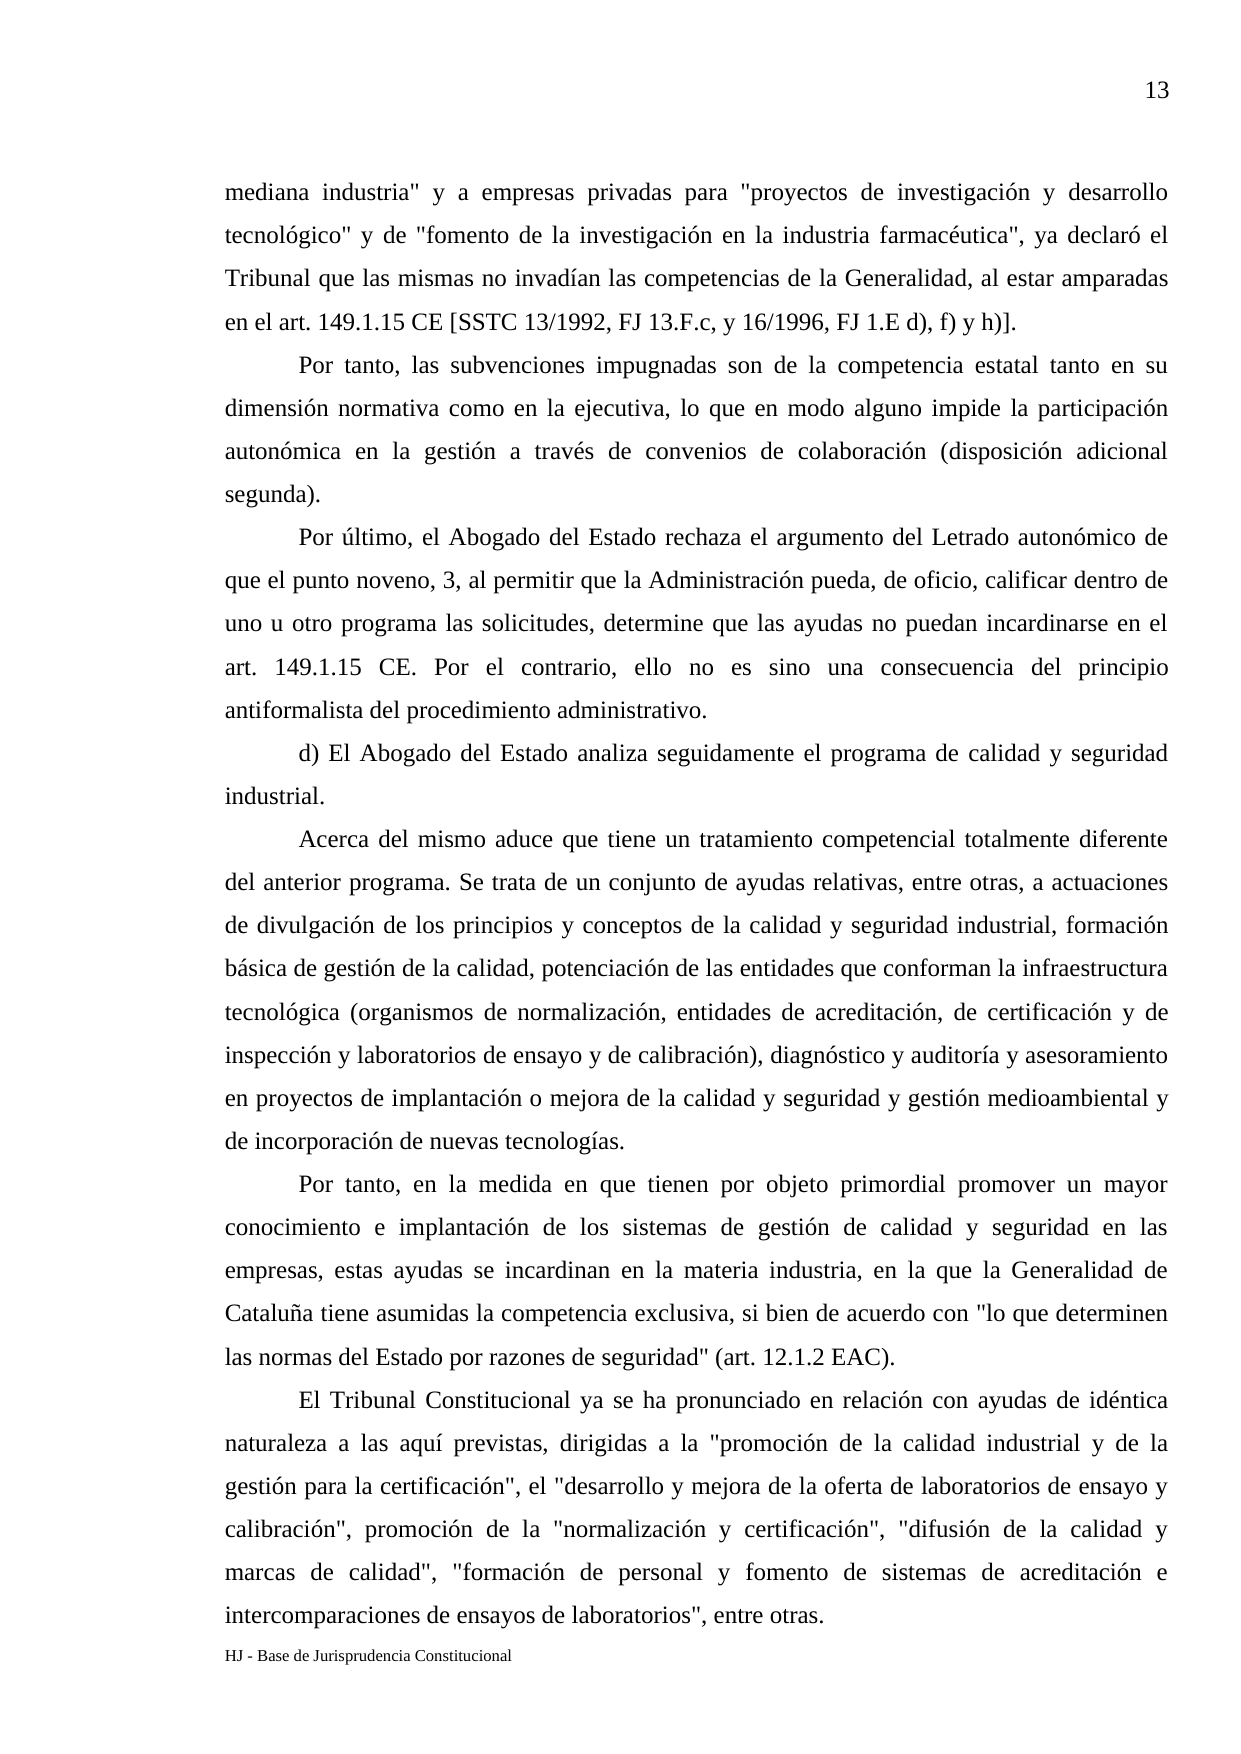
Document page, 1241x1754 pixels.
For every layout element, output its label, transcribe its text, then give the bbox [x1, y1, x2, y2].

text Por tanto, las subvenciones impugnadas son de la competencia estatal tanto en su dimensión normativa como en la ejecutiva, lo que en modo alguno impide la participación autonómica en la gestión a través de convenios de colaboración (disposición adicional segunda). [224, 350, 1169, 508]
text Acerca del mismo aduce que tiene un tratamiento competencial totalmente diferente del anterior programa. Se trata de un conjunto de ayudas relativas, entre otras, a actuaciones de divulgación de los principios y conceptos de la calidad y seguridad industrial, formación básica de gestión de la calidad, potenciación de las entidades que conforman la infraestructura tecnológica (organismos de normalización, entidades de acreditación, de certificación y de inspección y laboratorios de ensayo y de calibración), diagnóstico y auditoría y asesoramiento en proyectos de implantación o mejora de la calidad y seguridad y gestión medioambiental y de incorporación de nuevas tecnologías. [224, 824, 1169, 1155]
text Por tanto, en la medida en que tienen por objeto primordial promover un mayor conocimiento e implantación de los sistemas de gestión de calidad y seguridad en las empresas, estas ayudas se incardinan en la materia industria, en la que la Generalidad de Cataluña tiene asumidas la competencia exclusiva, si bien de acuerdo con "lo que determinen las normas del Estado por razones de seguridad" (art. 12.1.2 EAC). [224, 1169, 1169, 1370]
text El Tribunal Constitucional ya se ha pronunciado en relación con ayudas de idéntica naturaleza a las aquí previstas, dirigidas a la "promoción de la calidad industrial y de la gestión para la certificación", el "desarrollo y mejora de la oferta de laboratorios de ensayo y calibración", promoción de la "normalización y certificación", "difusión de la calidad y marcas de calidad", "formación de personal y fomento de sistemas de acreditación e intercomparaciones de ensayos de laboratorios", entre otras. [224, 1385, 1169, 1629]
text d) El Abogado del Estado analiza seguidamente el programa de calidad y seguridad industrial. [224, 738, 1169, 810]
text Por último, el Abogado del Estado rechaza el argumento del Letrado autonómico de que el punto noveno, 3, al permitir que la Administración pueda, de oficio, calificar dentro de uno u otro programa las solicitudes, determine que las ayudas no puedan incardinarse en el art. 149.1.15 CE. Por el contrario, ello no es sino una consecuencia del principio antiformalista del procedimiento administrativo. [224, 522, 1169, 723]
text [224, 177, 1169, 335]
